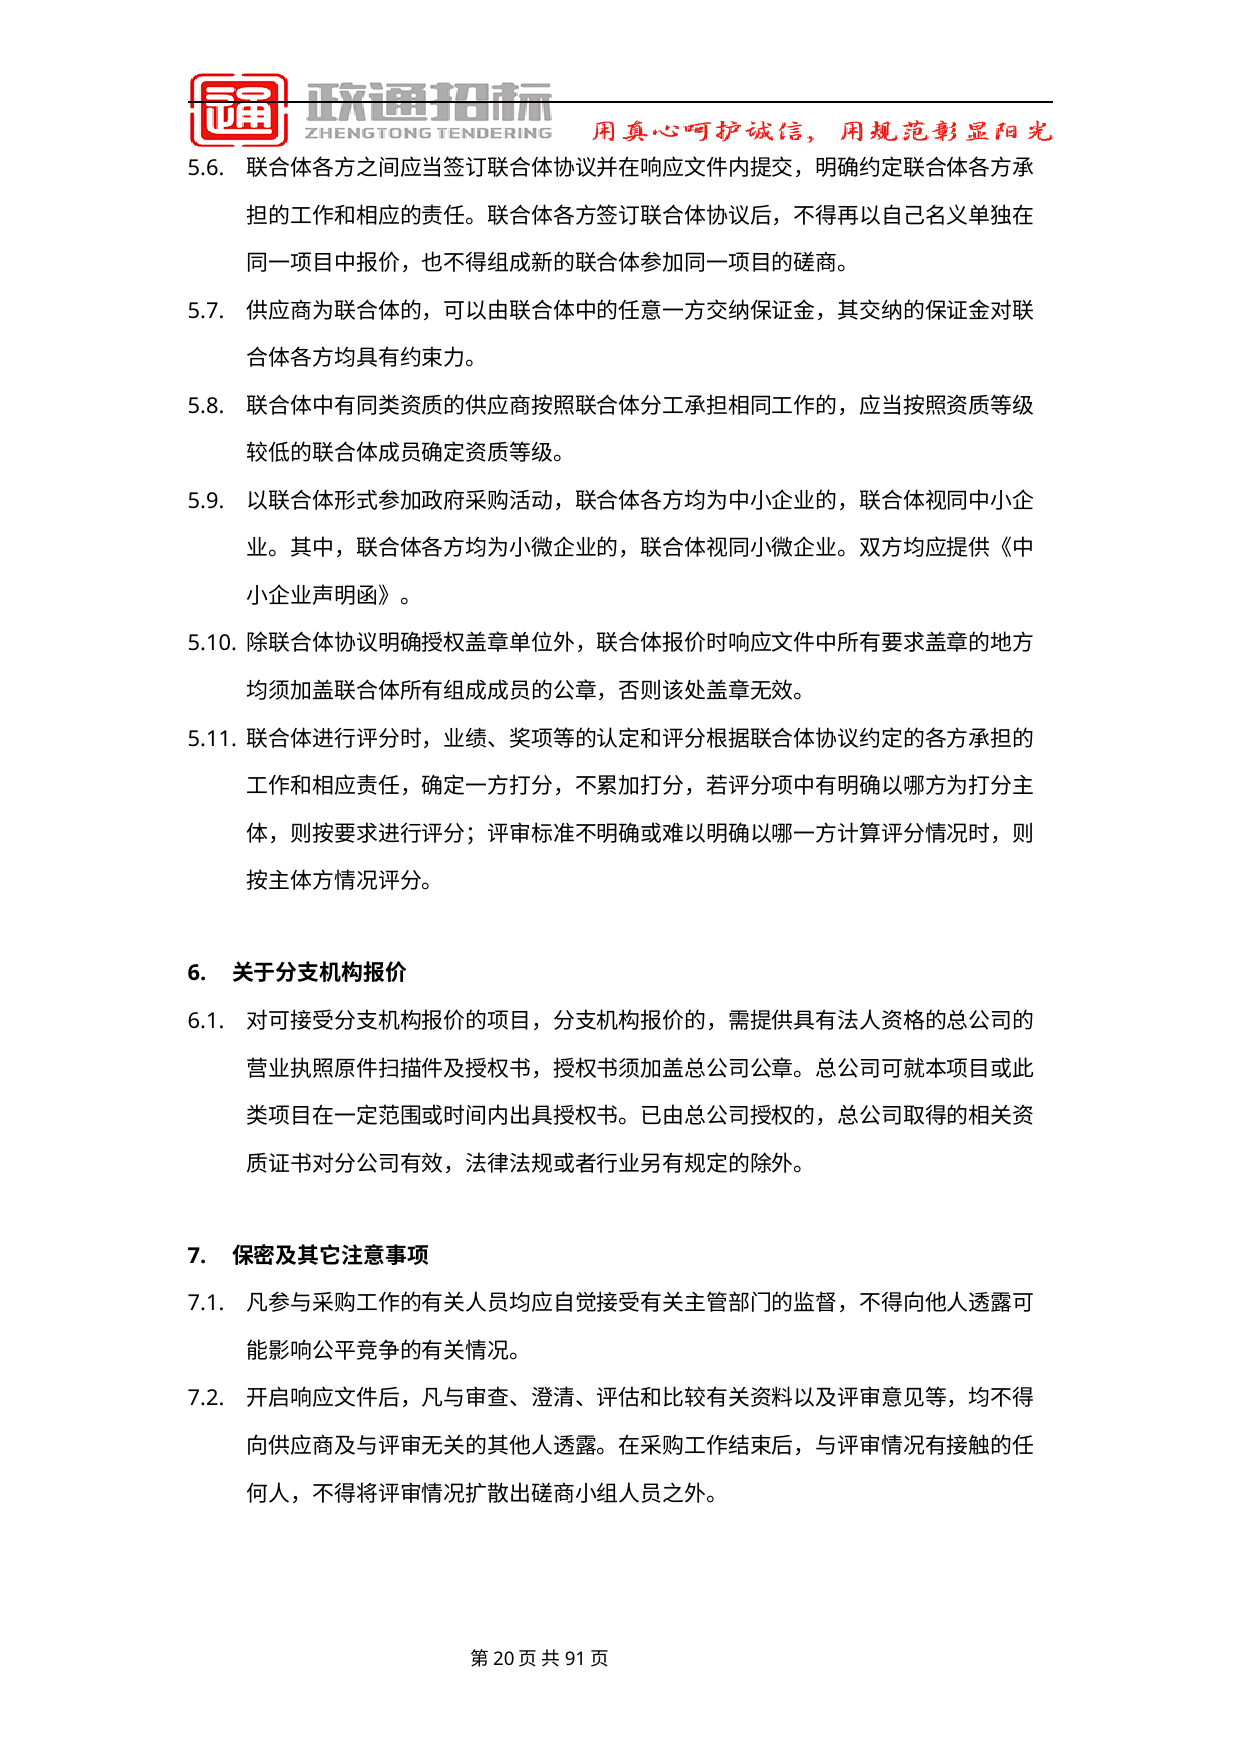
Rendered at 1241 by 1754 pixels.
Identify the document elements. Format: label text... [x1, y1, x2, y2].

list 开启响应文件后，凡与审查、澄清、评估和比较有关资料以及评审意见等，均不得向供应商及与评审无关的其他人透露。在采购工作结束后，与评审情况有接触的任何人，不得将评审情况扩散出磋商小组人员之外。 [187, 1380, 1053, 1507]
list 供应商为联合体的，可以由联合体中的任意一方交纳保证金，其交纳的保证金对联合体各方均具有约束力。 [187, 293, 1053, 372]
list 联合体中有同类资质的供应商按照联合体分工承担相同工作的，应当按照资质等级较低的联合体成员确定资质等级。 [187, 388, 1053, 467]
picture [188, 103, 1053, 147]
list 联合体进行评分时，业绩、奖项等的认定和评分根据联合体协议约定的各方承担的工作和相应责任，确定一方打分，不累加打分，若评分项中有明确以哪方为打分主体，则按要求进行评分；评审标准不明确或难以明确以哪一方计算评分情况时，则按主体方情况评分。 [187, 721, 1053, 895]
list 以联合体形式参加政府采购活动，联合体各方均为中小企业的，联合体视同中小企业。其中，联合体各方均为小微企业的，联合体视同小微企业。双方均应提供《中小企业声明函》。 [187, 483, 1053, 609]
subtitle 保密及其它注意事项 [187, 1238, 1053, 1269]
picture [188, 73, 1053, 101]
list 凡参与采购工作的有关人员均应自觉接受有关主管部门的监督，不得向他人透露可能影响公平竞争的有关情况。 [187, 1285, 1053, 1364]
list 除联合体协议明确授权盖章单位外，联合体报价时响应文件中所有要求盖章的地方均须加盖联合体所有组成成员的公章，否则该处盖章无效。 [187, 625, 1053, 705]
subtitle 关于分支机构报价 [187, 955, 1053, 987]
list 对可接受分支机构报价的项目，分支机构报价的，需提供具有法人资格的总公司的营业执照原件扫描件及授权书，授权书须加盖总公司公章。总公司可就本项目或此类项目在一定范围或时间内出具授权书。已由总公司授权的，总公司取得的相关资质证书对分公司有效，法律法规或者行业另有规定的除外。 [187, 1003, 1053, 1177]
list 联合体各方之间应当签订联合体协议并在响应文件内提交，明确约定联合体各方承担的工作和相应的责任。联合体各方签订联合体协议后，不得再以自己名义单独在同一项目中报价，也不得组成新的联合体参加同一项目的磋商。 [187, 150, 1053, 277]
